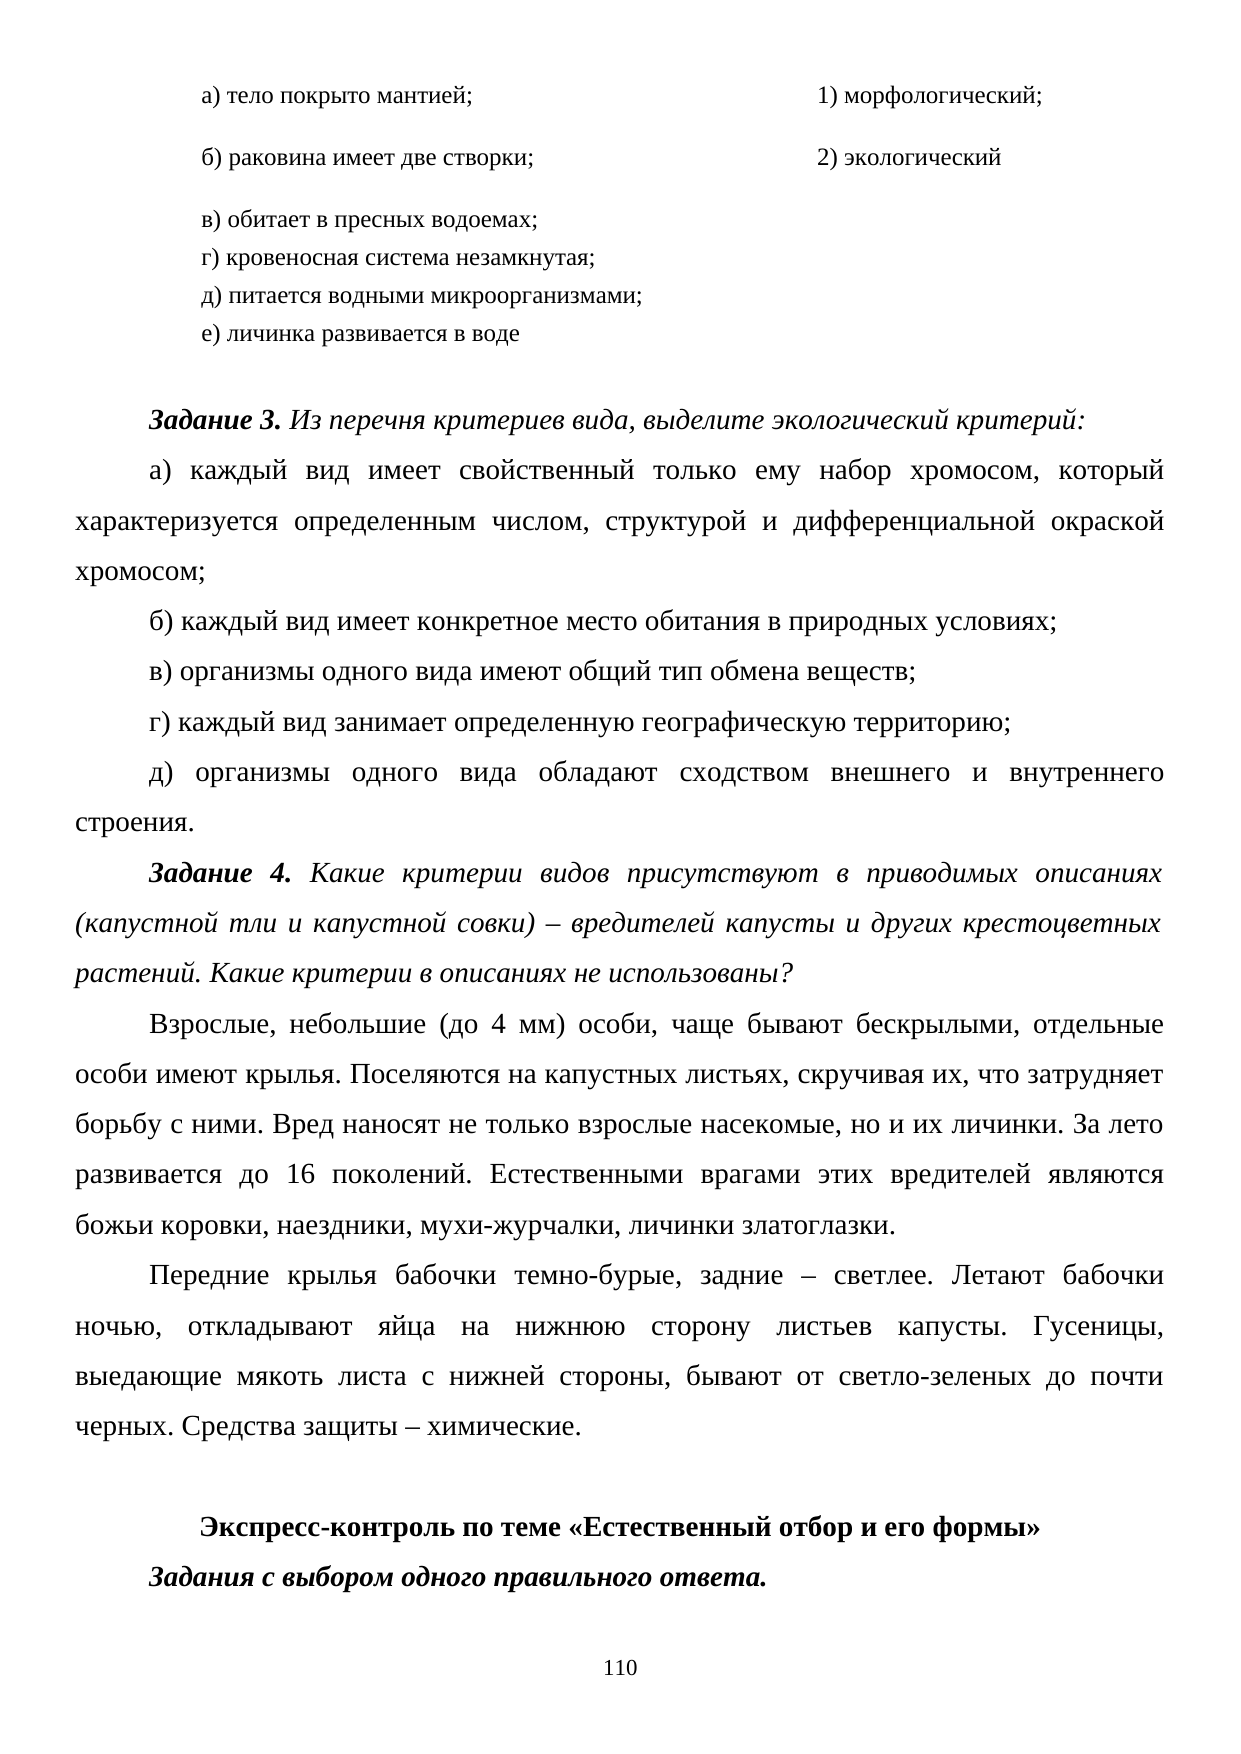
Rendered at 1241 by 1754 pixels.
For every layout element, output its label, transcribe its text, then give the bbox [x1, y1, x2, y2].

text Передние крылья бабочки темно-бурые, задние – светлее. Летают бабочки ночью, откладывают яйца на нижнюю сторону листьев капусты. Гусеницы, выедающие мякоть листа с нижней стороны, бывают от светло-зеленых до почти черных. Средства защиты – химические. [75, 1257, 1165, 1442]
text Задания с выбором одного правильного ответа. [75, 1559, 1165, 1593]
subtitle Экспресс-контроль по теме «Естественный отбор и его формы» [75, 1509, 1165, 1542]
text а) каждый вид имеет свойственный только ему набор хромосом, который характеризуется определенным числом, структурой и дифференциальной окраской хромосом; [75, 452, 1165, 586]
text в) организмы одного вида имеют общий тип обмена веществ; [75, 653, 1165, 687]
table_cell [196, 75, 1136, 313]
text Взрослые, небольшие (до 4 мм) особи, чаще бывают бескрылыми, отдельные особи имеют крылья. Поселяются на капустных листьях, скручивая их, что затрудняет борьбу с ними. Вред наносят не только взрослые насекомые, но и их личинки. За лето развивается до 16 поколений. Естественными врагами этих вредителей являются божьи коровки, наездники, мухи-журчалки, личинки златоглазки. [75, 1006, 1165, 1241]
text Задание 4. Какие критерии видов присутствуют в приводимых описаниях (капустной тли и капустной совки) – вредителей капусты и других крестоцветных растений. Какие критерии в описаниях не использованы? [75, 855, 1165, 989]
text б) каждый вид имеет конкретное место обитания в природных условиях; [75, 603, 1165, 637]
text Задание 3. Из перечня критериев вида, выделите экологический критерий: [75, 402, 1165, 436]
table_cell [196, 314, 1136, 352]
text д) организмы одного вида обладают сходством внешнего и внутреннего строения. [75, 754, 1165, 838]
text г) каждый вид занимает определенную географическую территорию; [75, 704, 1165, 737]
